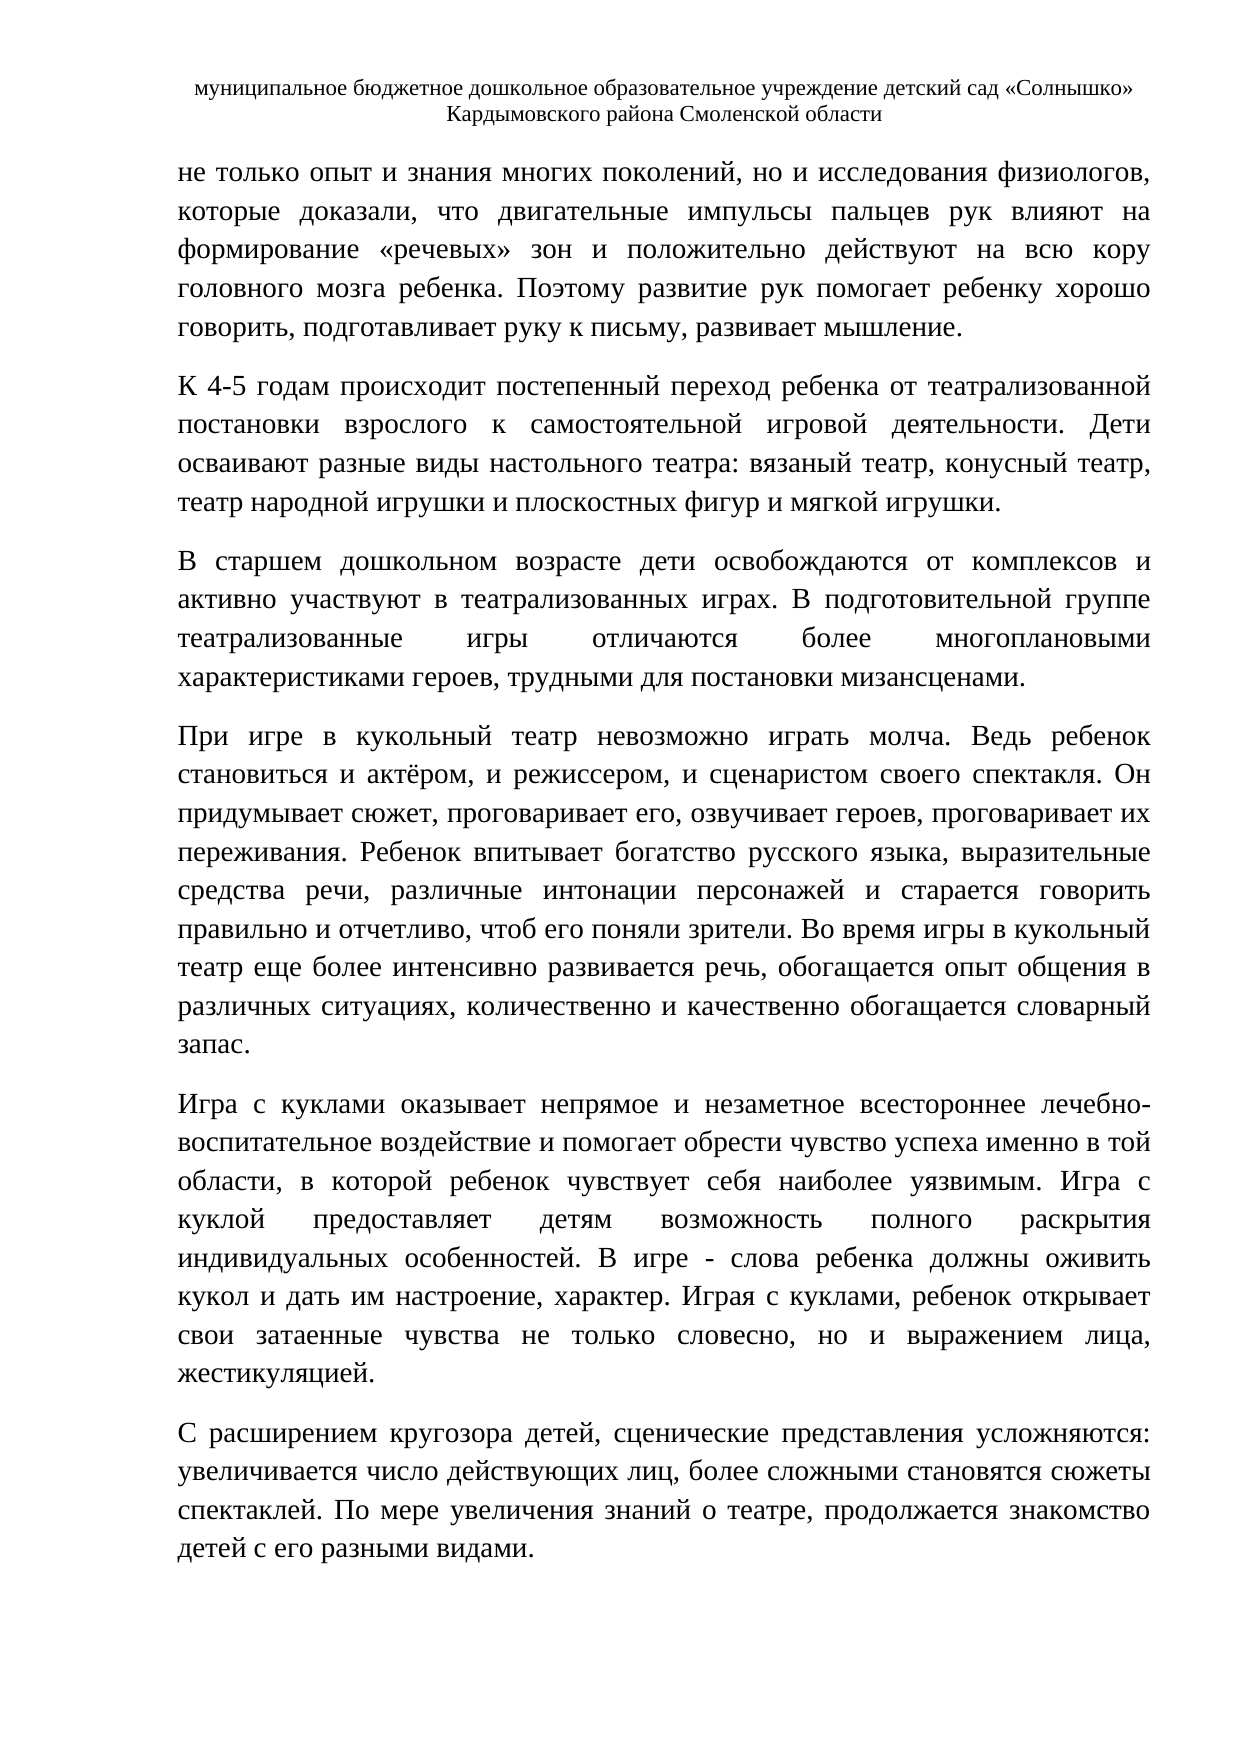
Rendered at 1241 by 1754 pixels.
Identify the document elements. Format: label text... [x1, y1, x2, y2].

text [177, 154, 1152, 342]
text В старшем дошкольном возрасте дети освобождаются от комплексов и активно участвуют в театрализованных играх. В подготовительной группе театрализованные игры отличаются более многоплановыми характеристиками героев, трудными для постановки мизансценами. [177, 543, 1152, 692]
text Игра с куклами оказывает непрямое и незаметное всестороннее лечебно-воспитательное воздействие и помогает обрести чувство успеха именно в той области, в которой ребенок чувствует себя наиболее уязвимым. Игра с куклой предоставляет детям возможность полного раскрытия индивидуальных особенностей. В игре - слова ребенка должны оживить кукол и дать им настроение, характер. Играя с куклами, ребенок открывает свои затаенные чувства не только словесно, но и выражением лица, жестикуляцией. [177, 1086, 1152, 1389]
text При игре в кукольный театр невозможно играть молча. Ведь ребенок становиться и актёром, и режиссером, и сценаристом своего спектакля. Он придумывает сюжет, проговаривает его, озвучивает героев, проговаривает их переживания. Ребенок впитывает богатство русского языка, выразительные средства речи, различные интонации персонажей и старается говорить правильно и отчетливо, чтоб его поняли зрители. Во время игры в кукольный театр еще более интенсивно развивается речь, обогащается опыт общения в различных ситуациях, количественно и качественно обогащается словарный запас. [177, 718, 1152, 1060]
text С расширением кругозора детей, сценические представления усложняются: увеличивается число действующих лиц, более сложными становятся сюжеты спектаклей. По мере увеличения знаний о театре, продолжается знакомство детей с его разными видами. [177, 1415, 1152, 1564]
text К 4-5 годам происходит постепенный переход ребенка от театрализованной постановки взрослого к самостоятельной игровой деятельности. Дети осваивают разные виды настольного театра: вязаный театр, конусный театр, театр народной игрушки и плоскостных фигур и мягкой игрушки. [177, 368, 1152, 517]
